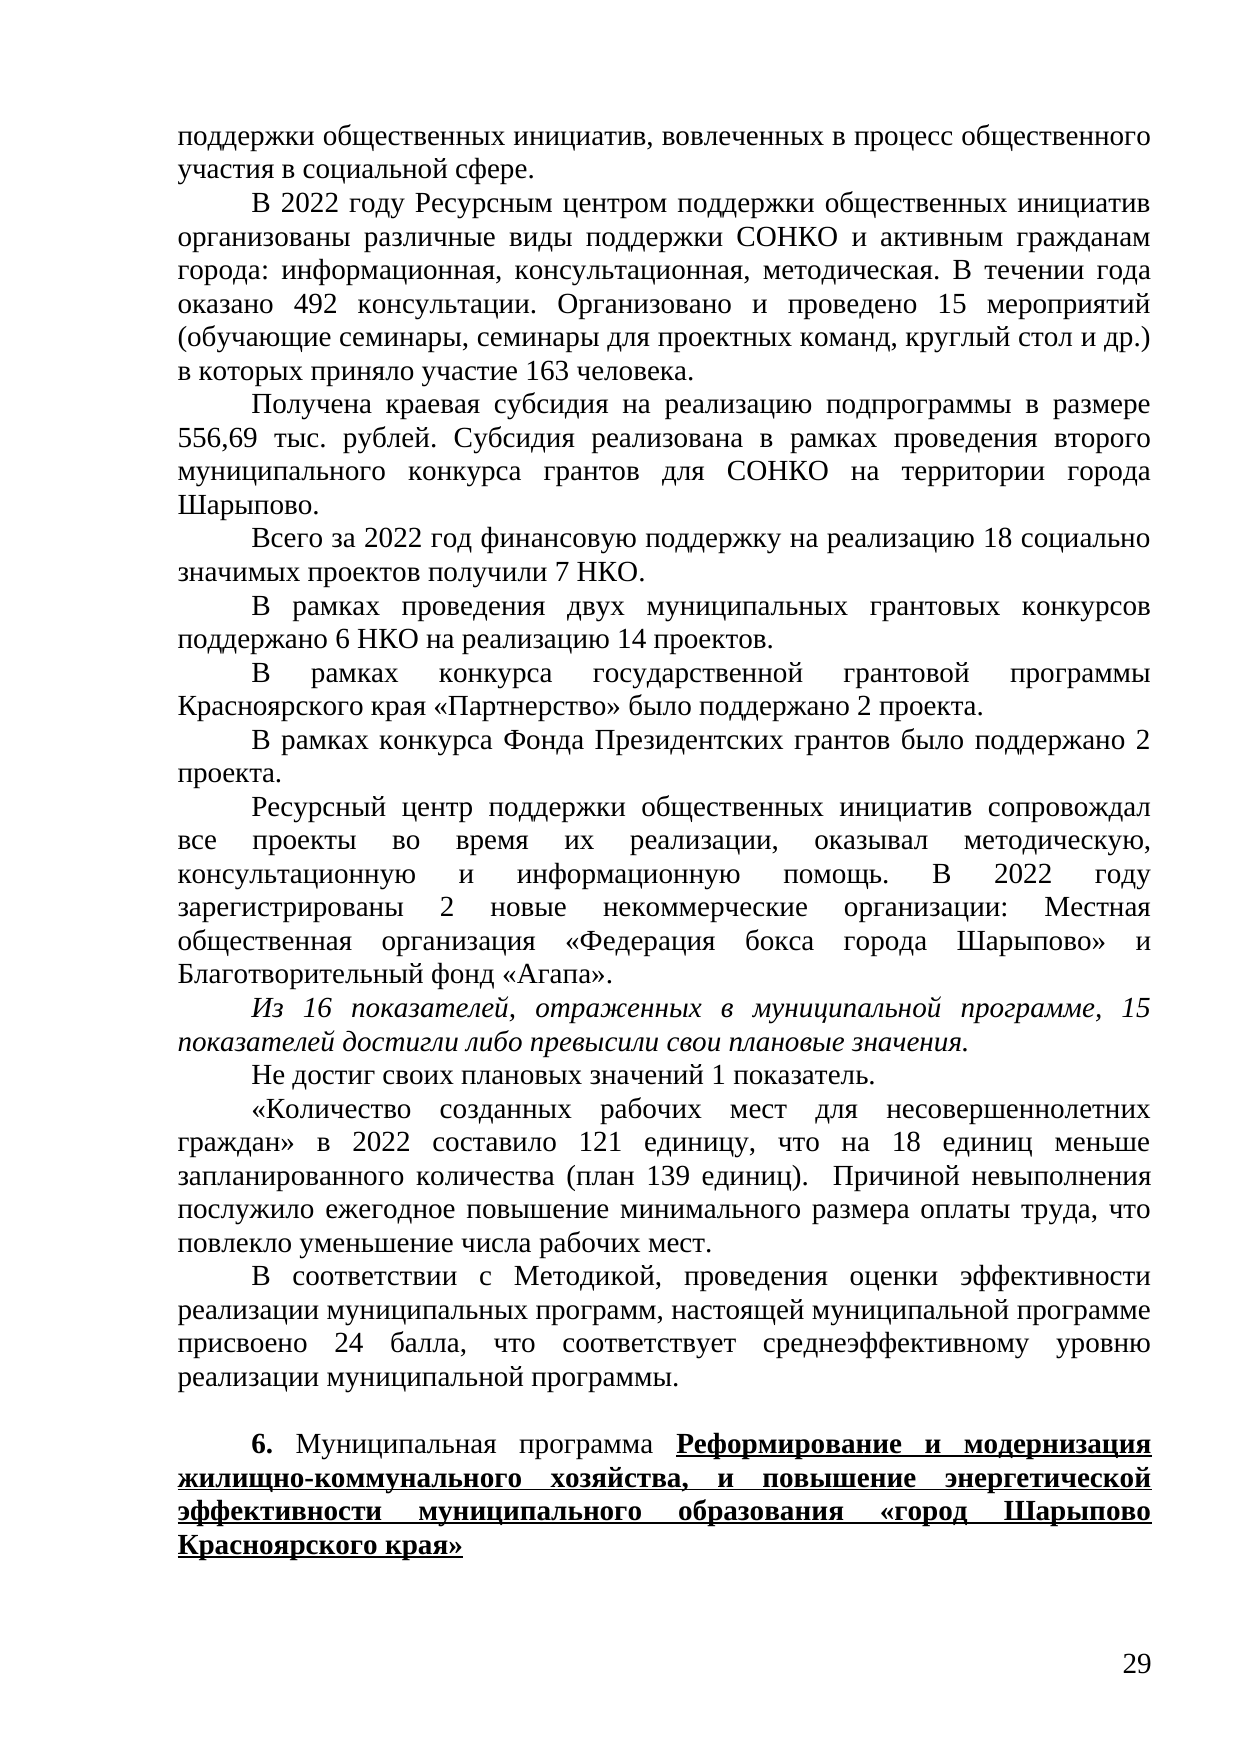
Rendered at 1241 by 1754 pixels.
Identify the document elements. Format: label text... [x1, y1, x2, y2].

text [177, 118, 1152, 185]
text В рамках конкурса Фонда Президентских грантов было поддержано 2 проекта. [177, 722, 1152, 789]
text Ресурсный центр поддержки общественных инициатив сопровождал все проекты во время их реализации, оказывал методическую, консультационную и информационную помощь. В 2022 году зарегистрированы 2 новые некоммерческие организации: Местная общественная организация «Федерация бокса города Шарыпово» и Благотворительный фонд «Агапа». [177, 789, 1152, 990]
text Всего за 2022 год финансовую поддержку на реализацию 18 социально значимых проектов получили 7 НКО. [177, 521, 1152, 588]
text «Количество созданных рабочих мест для несовершеннолетних граждан» в 2022 составило 121 единицу, что на 18 единиц меньше запланированного количества (план 139 единиц). Причиной невыполнения послужило ежегодное повышение минимального размера оплаты труда, что повлекло уменьшение числа рабочих мест. [177, 1091, 1152, 1258]
text В рамках конкурса государственной грантовой программы Красноярского края «Партнерство» было поддержано 2 проекта. [177, 655, 1152, 722]
text 6. Муниципальная программа Реформирование и модернизация жилищно-коммунального хозяйства, и повышение энергетической эффективности муниципального образования «город Шарыпово Красноярского края» [177, 1426, 1152, 1489]
text Из 16 показателей, отраженных в муниципальной программе, 15 показателей достигли либо превысили свои плановые значения. [177, 990, 1152, 1057]
text В рамках проведения двух муниципальных грантовых конкурсов поддержано 6 НКО на реализацию 14 проектов. [177, 588, 1152, 655]
text 6. Муниципальная программа Реформирование и модернизация жилищно-коммунального хозяйства, и повышение энергетической эффективности муниципального образования «город Шарыпово Красноярского края» [177, 1523, 1152, 1625]
text В 2022 году Ресурсным центром поддержки общественных инициатив организованы различные виды поддержки СОНКО и активным гражданам города: информационная, консультационная, методическая. В течении года оказано 492 консультации. Организовано и проведено 15 мероприятий (обучающие семинары, семинары для проектных команд, круглый стол и др.) в которых приняло участие 163 человека. [177, 185, 1152, 386]
text В соответствии с Методикой, проведения оценки эффективности реализации муниципальных программ, настоящей муниципальной программе присвоено 24 балла, что соответствует среднеэффективному уровню реализации муниципальной программы. [177, 1258, 1152, 1393]
text Не достиг своих плановых значений 1 показатель. [177, 1057, 1152, 1091]
text Получена краевая субсидия на реализацию подпрограммы в размере 556,69 тыс. рублей. Субсидия реализована в рамках проведения второго муниципального конкурса грантов для СОНКО на территории города Шарыпово. [177, 386, 1152, 521]
text 6. Муниципальная программа Реформирование и модернизация жилищно-коммунального хозяйства, и повышение энергетической эффективности муниципального образования «город Шарыпово Красноярского края» [177, 1490, 1152, 1522]
